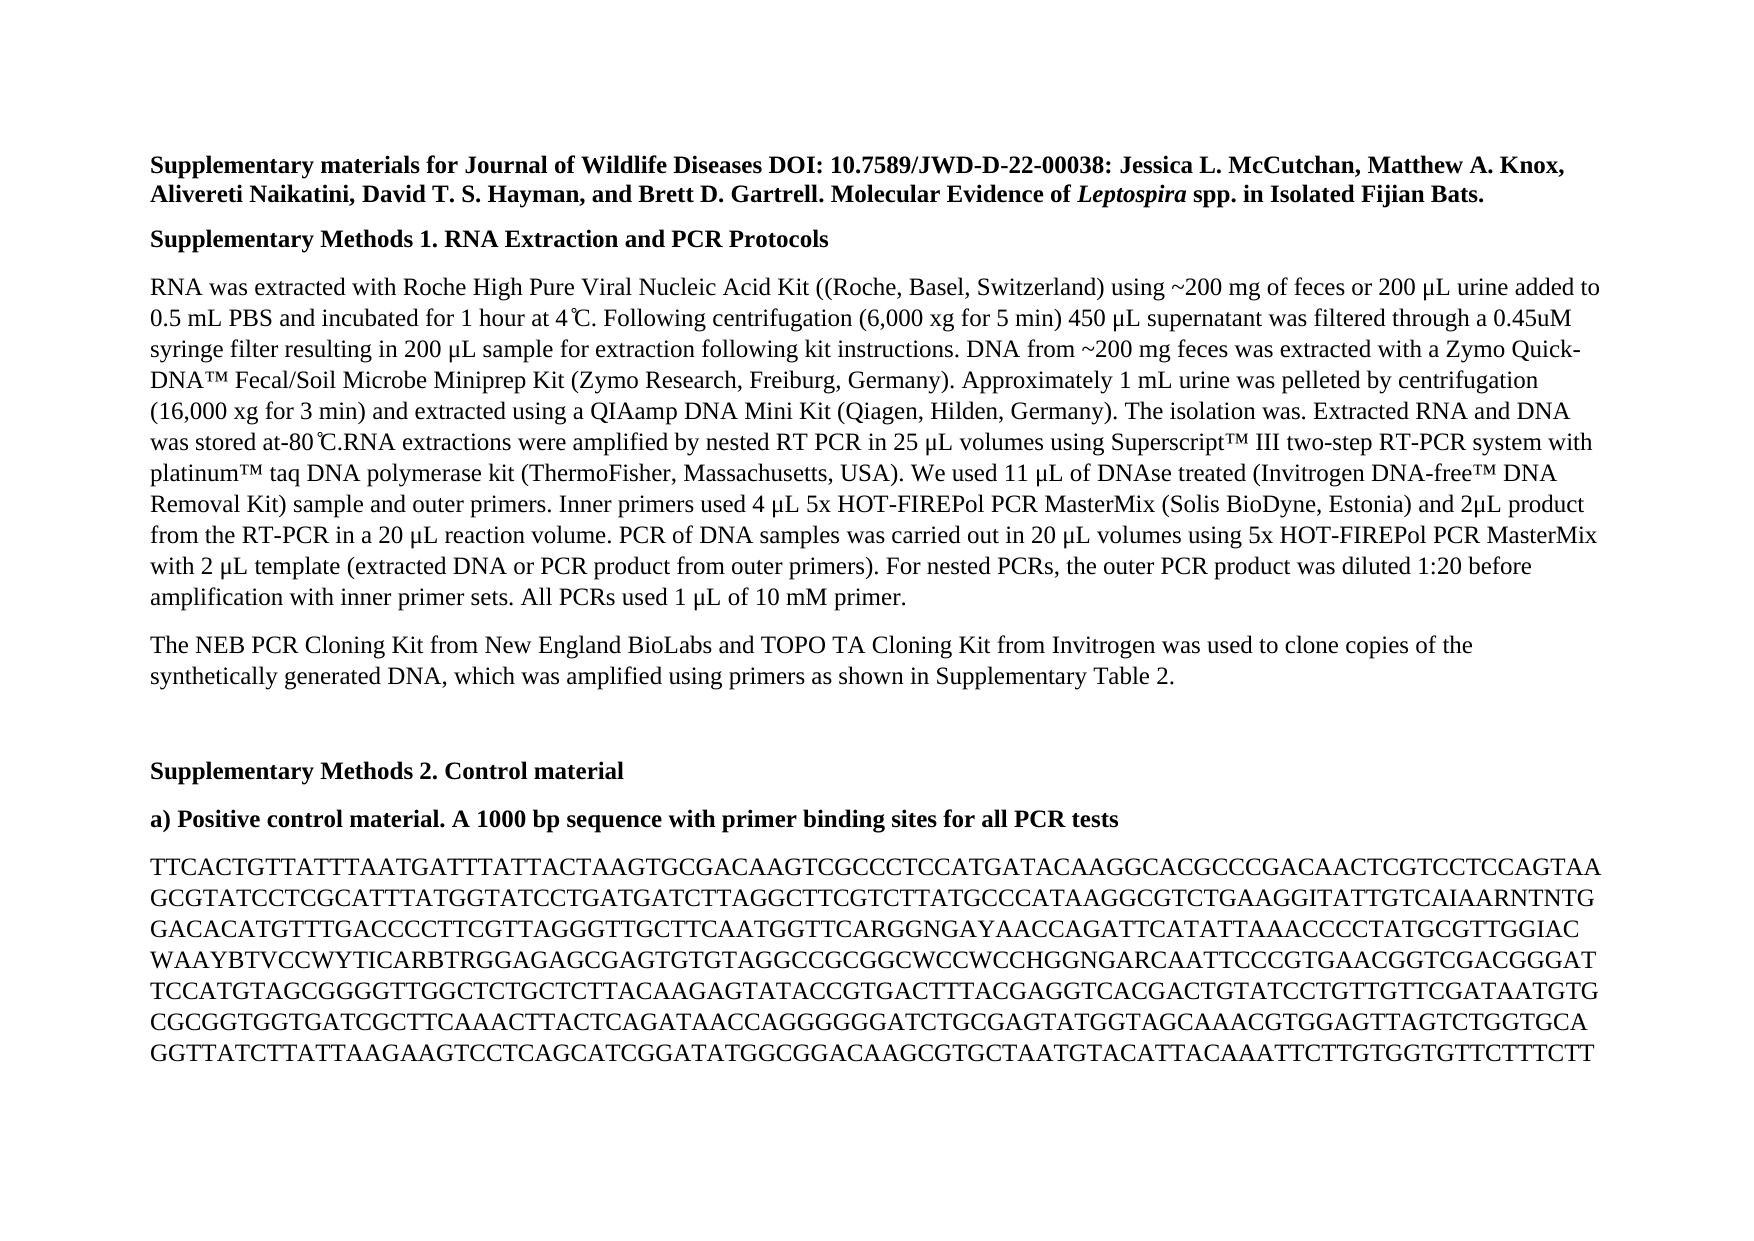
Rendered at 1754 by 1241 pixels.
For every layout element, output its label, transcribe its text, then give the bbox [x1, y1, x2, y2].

text Supplementary Methods 2. Control material [150, 756, 1604, 785]
text The NEB PCR Cloning Kit from New England BioLabs and TOPO TA Cloning Kit from Invitrogen was used to clone copies of the synthetically generated DNA, which was amplified using primers as shown in Supplementary Table 2. [150, 630, 1604, 690]
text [150, 852, 1604, 1067]
text RNA was extracted with Roche High Pure Viral Nucleic Acid Kit ((Roche, Basel, Switzerland) using ~200 mg of feces or 200 μL urine added to 0.5 mL PBS and incubated for 1 hour at 4 ̊C. Following centrifugation (6,000 xg for 5 min) 450 μL supernatant was filtered through a 0.45uM syringe filter resulting in 200 μL sample for extraction following kit instructions. DNA from ~200 mg feces was extracted with a Zymo Quick-DNA™ Fecal/Soil Microbe Miniprep Kit (Zymo Research, Freiburg, Germany). Approximately 1 mL urine was pelleted by centrifugation (16,000 xg for 3 min) and extracted using a QIAamp DNA Mini Kit (Qiagen, Hilden, Germany). The isolation was. Extracted RNA and DNA was stored at-80 ̊C.RNA extractions were amplified by nested RT PCR in 25 μL volumes using Superscript™ III two-step RT-PCR system with platinum™ taq DNA polymerase kit (ThermoFisher, Massachusetts, USA). We used 11 μL of DNAse treated (Invitrogen DNA-free™ DNA Removal Kit) sample and outer primers. Inner primers used 4 μL 5x HOT-FIREPol PCR MasterMix (Solis BioDyne, Estonia) and 2μL product from the RT-PCR in a 20 μL reaction volume. PCR of DNA samples was carried out in 20 μL volumes using 5x HOT-FIREPol PCR MasterMix with 2 μL template (extracted DNA or PCR product from outer primers). For nested PCRs, the outer PCR product was diluted 1:20 before amplification with inner primer sets. All PCRs used 1 μL of 10 mM primer. [150, 272, 1604, 611]
text a) Positive control material. A 1000 bp sequence with primer binding sites for all PCR tests [150, 804, 1604, 833]
text Supplementary materials for Journal of Wildlife Diseases DOI: 10.7589/JWD-D-22-00038: Jessica L. McCutchan, Matthew A. Knox, Alivereti Naikatini, David T. S. Hayman, and Brett D. Gartrell. Molecular Evidence of Leptospira spp. in Isolated Fijian Bats. [150, 150, 1604, 207]
text Supplementary Methods 1. RNA Extraction and PCR Protocols [150, 224, 1604, 253]
